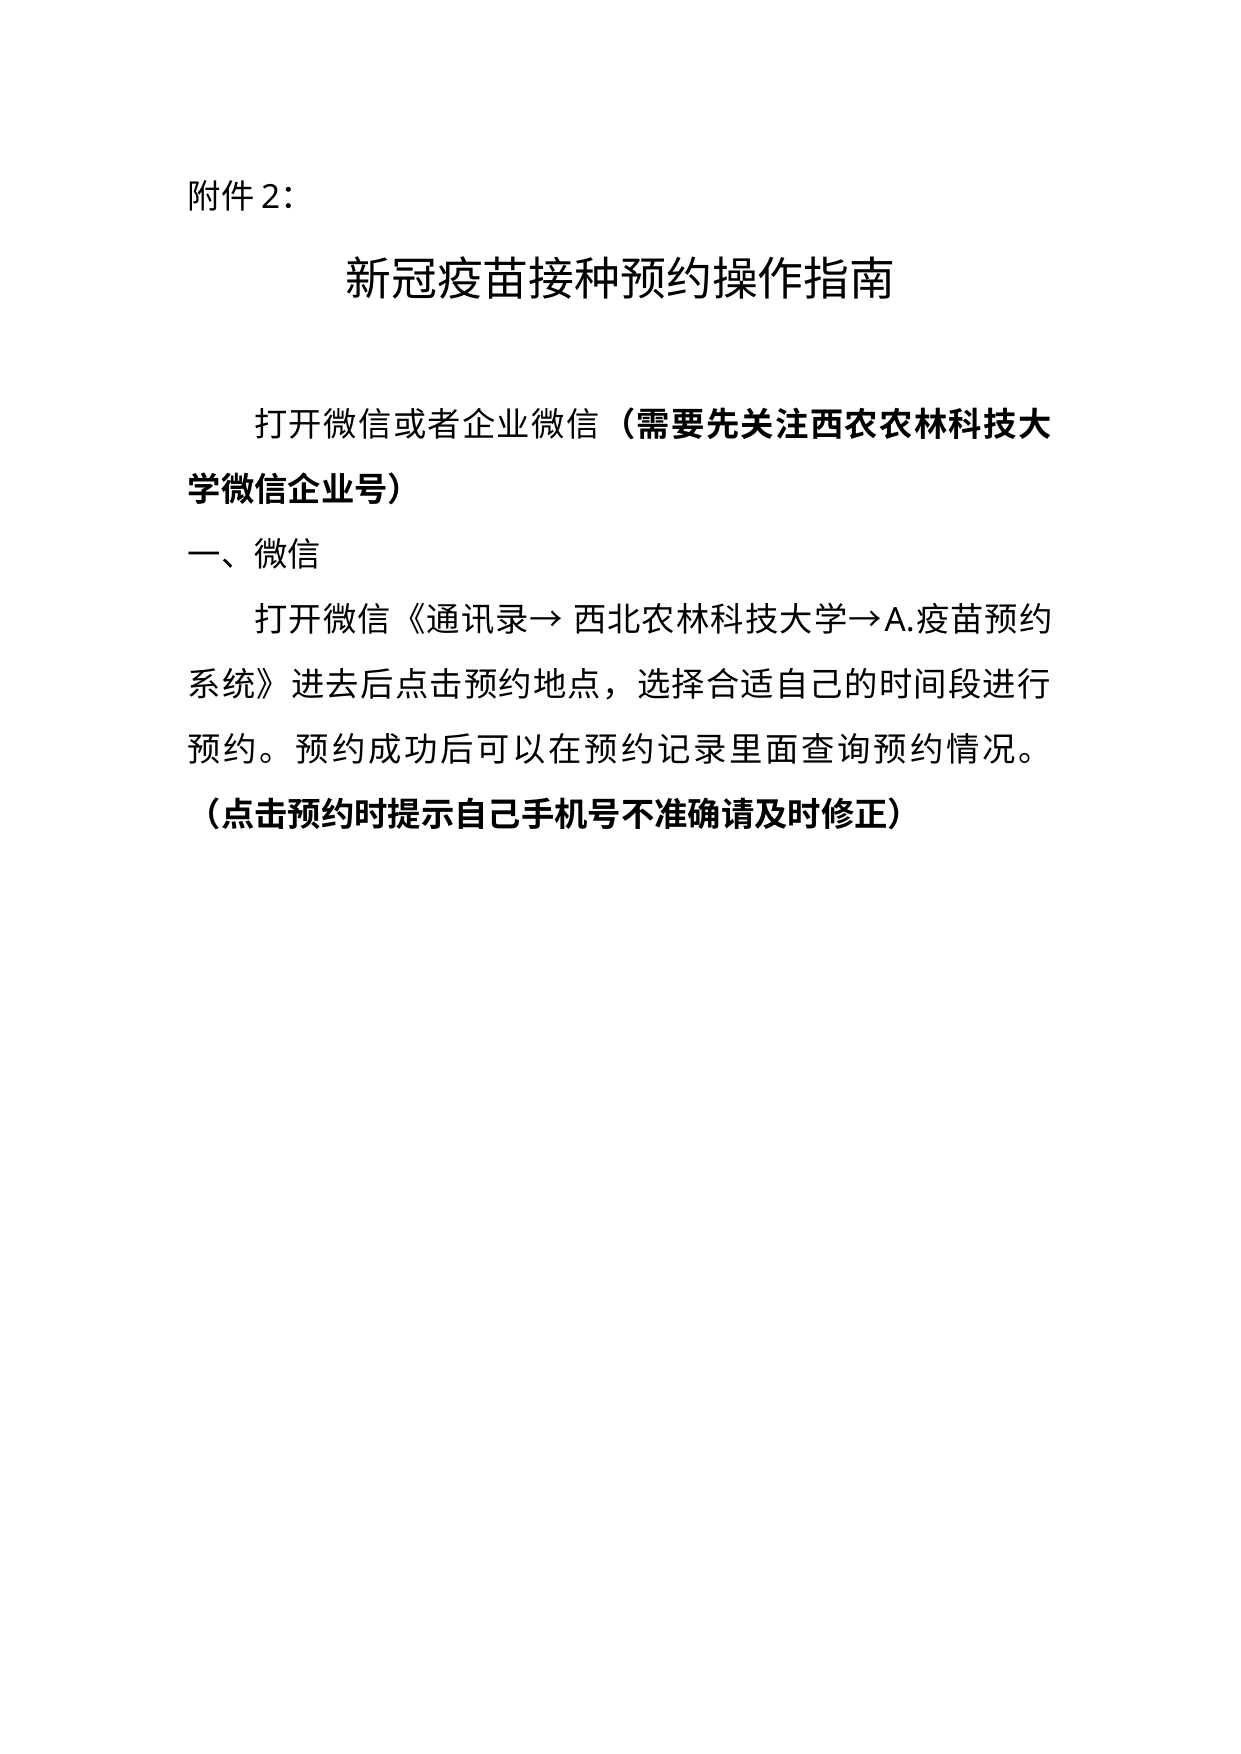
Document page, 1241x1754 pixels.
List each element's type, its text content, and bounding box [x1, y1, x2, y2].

text 一、微信 [187, 519, 1053, 584]
text 打开微信《通讯录→ 西北农林科技大学→A.疫苗预约系统》进去后点击预约地点，选择合适自己的时间段进行预约。预约成功后可以在预约记录里面查询预约情况。（点击预约时提示自己手机号不准确请及时修正） [187, 584, 1053, 844]
text 附件2： [187, 162, 1053, 227]
text 打开微信或者企业微信（需要先关注西农农林科技大学微信企业号） [187, 389, 1053, 519]
text 新冠疫苗接种预约操作指南 [187, 227, 1053, 324]
